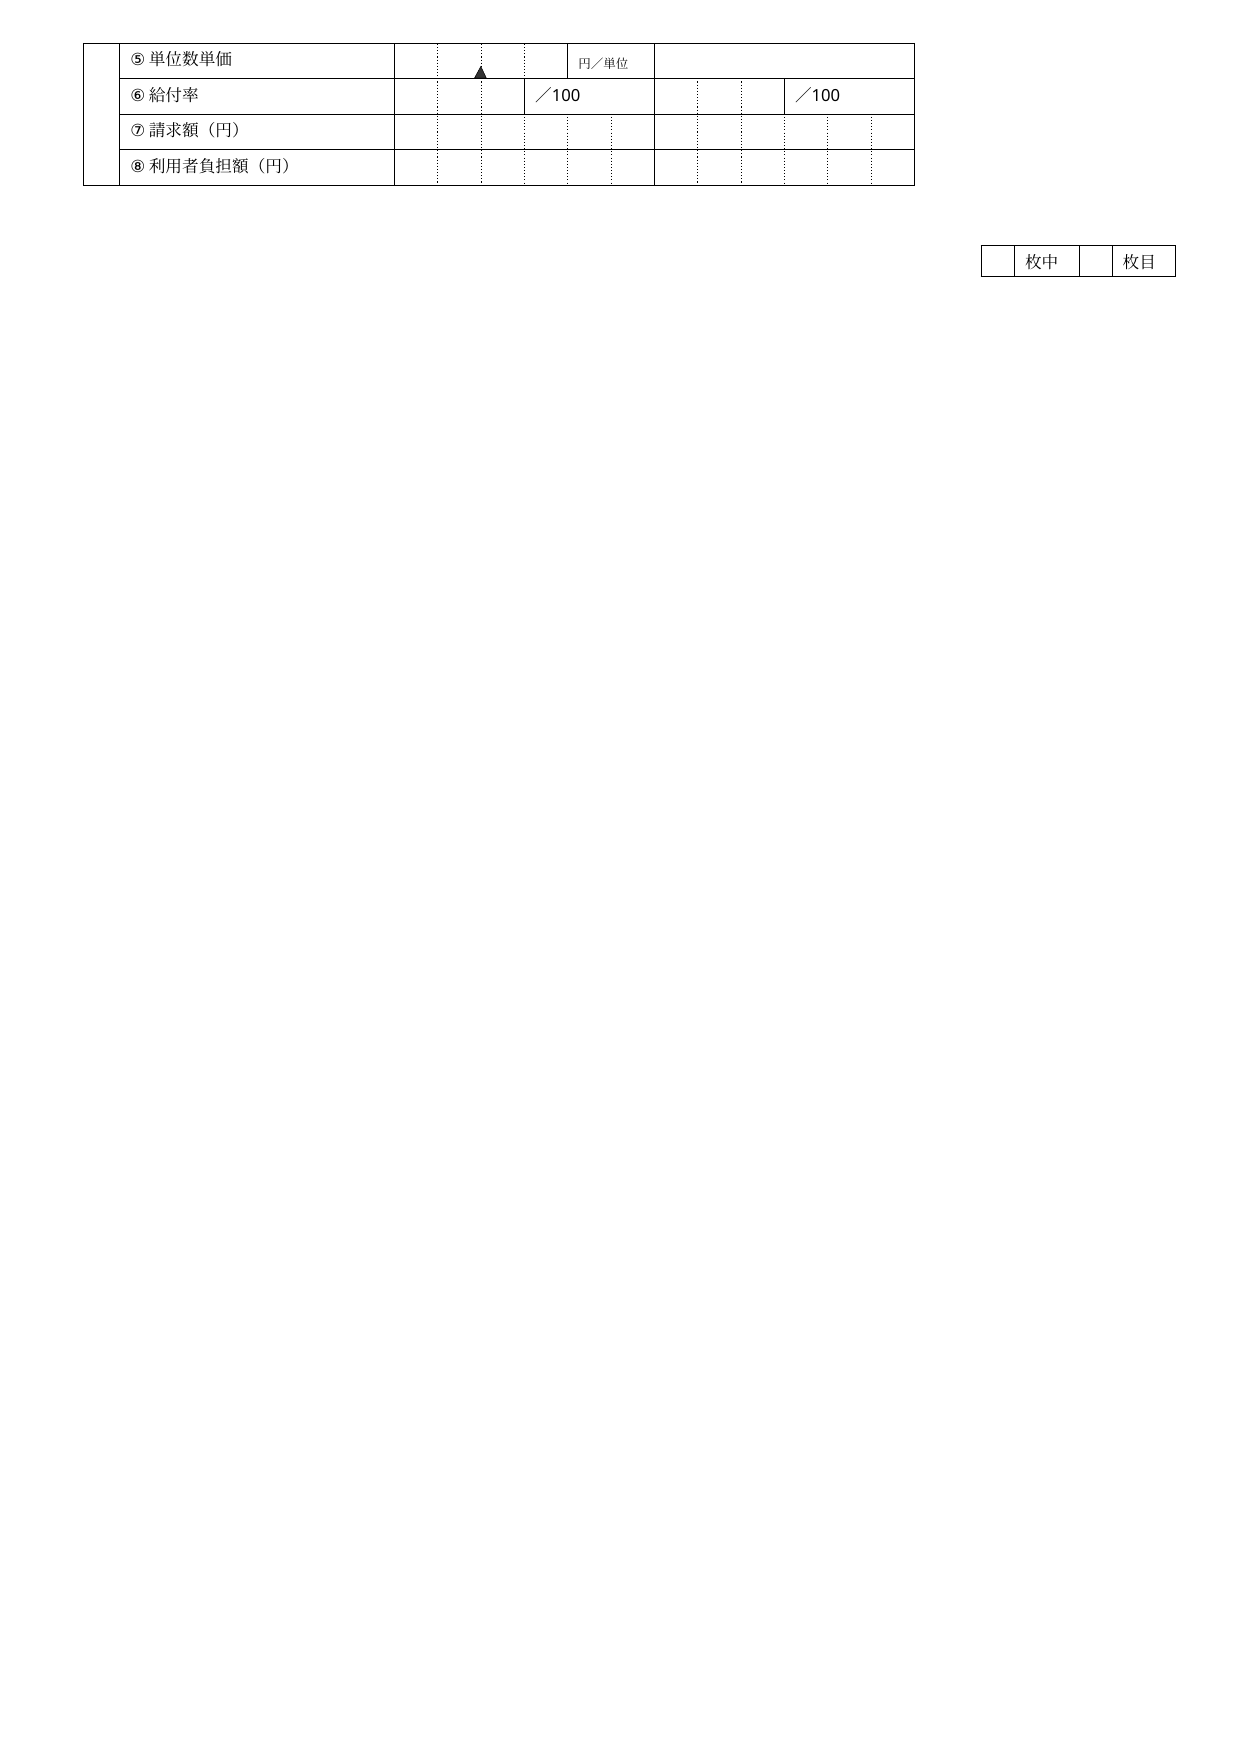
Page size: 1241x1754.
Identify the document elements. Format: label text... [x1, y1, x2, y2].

table_cell [871, 150, 914, 184]
table_cell [525, 115, 568, 149]
table_cell [655, 115, 698, 149]
table_cell [395, 44, 438, 78]
table_cell [741, 79, 784, 114]
table_cell [395, 79, 438, 114]
table_cell [698, 150, 741, 184]
table_cell ⑧利用者負担額（円） [120, 150, 394, 184]
table_cell [481, 115, 524, 149]
table_cell [828, 115, 871, 149]
table_cell [871, 115, 914, 149]
table_header 枚目 [1113, 246, 1175, 276]
table_cell ⑦請求額（円） [120, 115, 394, 149]
table_cell ／100 [525, 79, 654, 114]
table_header [1080, 246, 1112, 276]
table_cell ⑥給付率 [120, 79, 394, 114]
table_cell 円／単位 [568, 44, 654, 78]
table_cell [568, 115, 611, 149]
table_cell [655, 44, 914, 78]
table_cell [698, 115, 741, 149]
table_header [982, 246, 1014, 276]
table_cell [438, 150, 481, 184]
table_cell [395, 115, 438, 149]
table_cell [481, 44, 524, 78]
table_cell [611, 150, 654, 184]
table_cell [785, 150, 828, 184]
table_cell [395, 150, 438, 184]
table_cell [698, 79, 741, 114]
table_cell [438, 79, 481, 114]
table_cell [481, 79, 524, 114]
table_header 枚中 [1015, 246, 1079, 276]
table_cell [525, 150, 568, 184]
table_cell [481, 150, 524, 184]
table_cell [655, 150, 698, 184]
table_cell ／100 [785, 79, 914, 114]
table_cell [438, 44, 481, 78]
table_cell [438, 115, 481, 149]
table_cell [741, 115, 784, 149]
table_cell [611, 115, 654, 149]
table_cell [568, 150, 611, 184]
table_cell [741, 150, 784, 184]
table_cell [525, 44, 567, 78]
table_cell [655, 79, 698, 114]
table_cell [785, 115, 828, 149]
table_cell ⑤単位数単価 [120, 44, 394, 78]
table_cell [828, 150, 871, 184]
